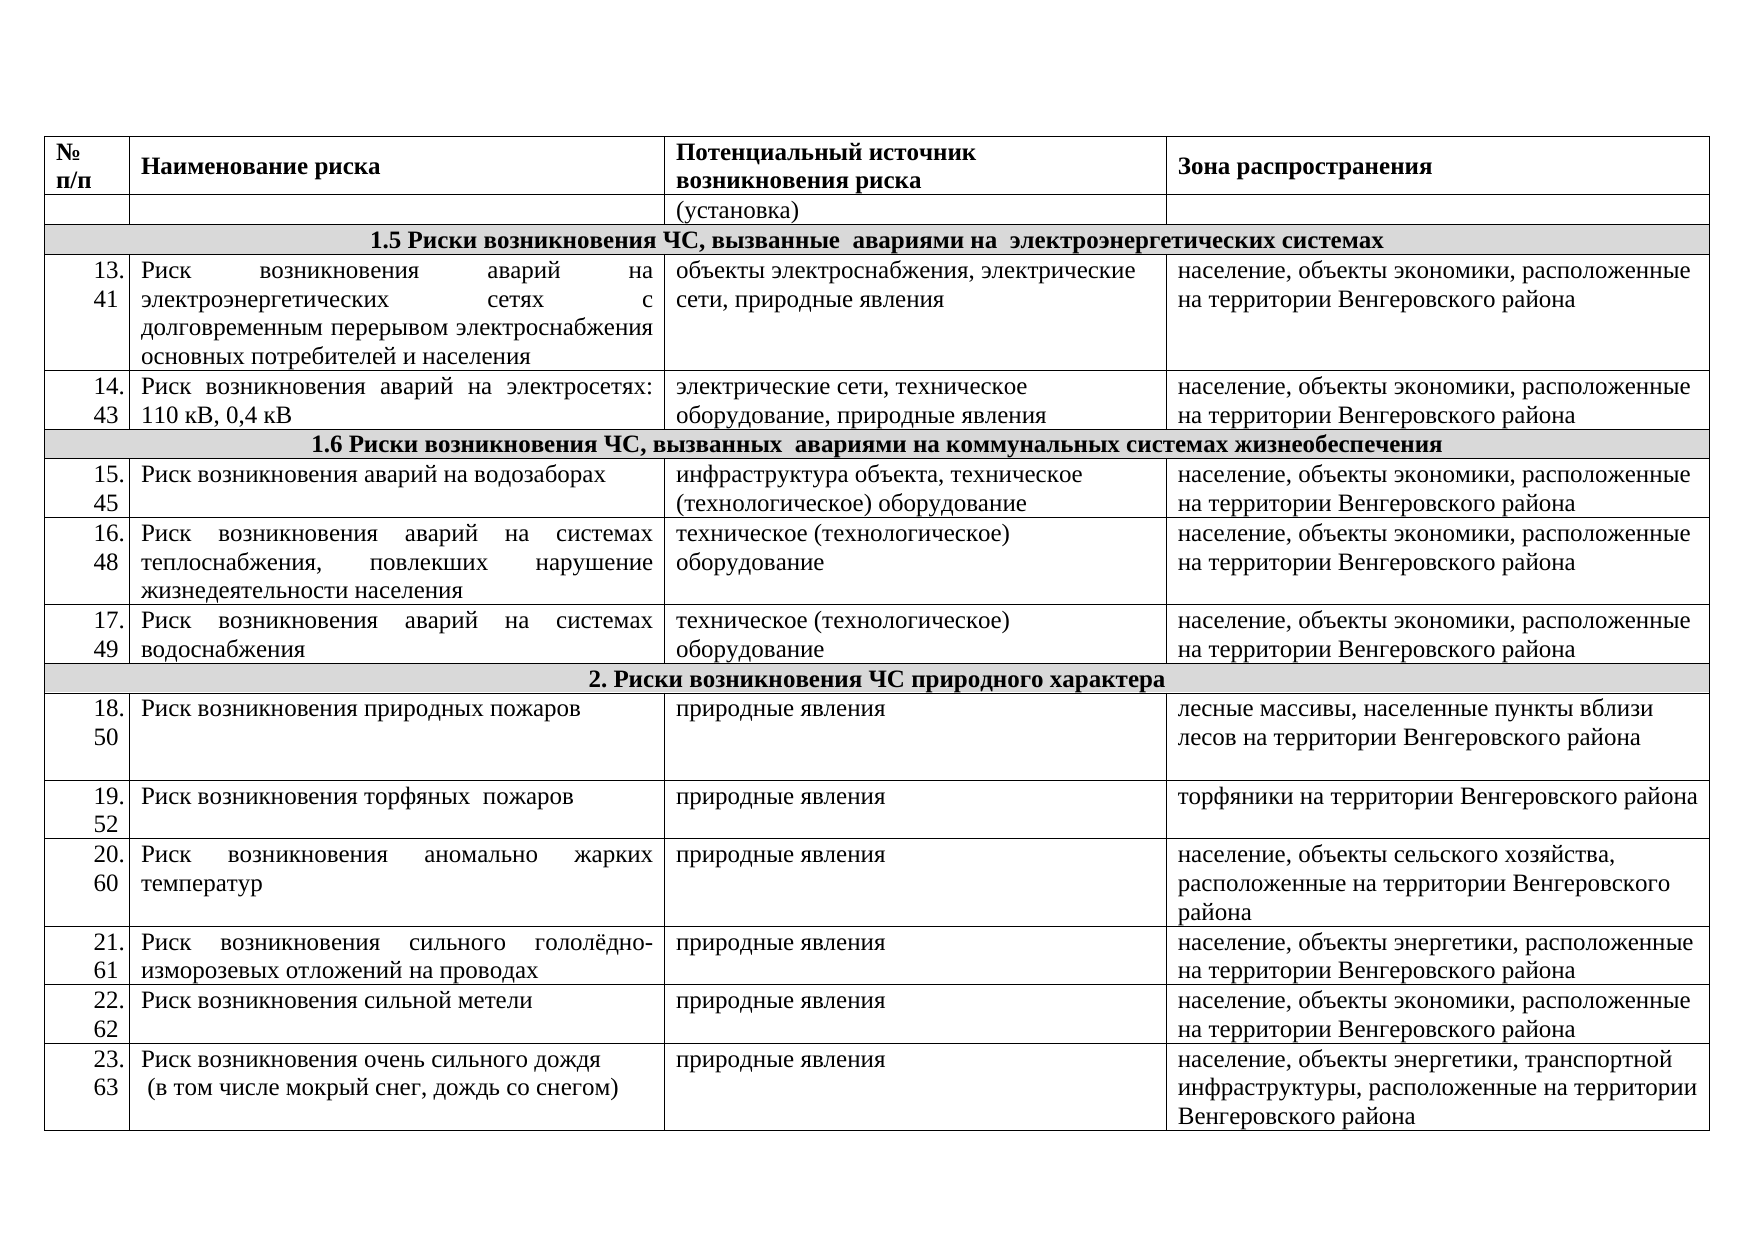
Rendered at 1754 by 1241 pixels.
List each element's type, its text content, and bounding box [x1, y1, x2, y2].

table_cell 62 [45, 985, 129, 1043]
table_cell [130, 195, 664, 224]
table_cell население, объекты экономики, расположенные на территории Венгеровского района [1167, 605, 1709, 663]
table_cell природные явления [665, 927, 1166, 984]
table_cell 60 [45, 839, 129, 926]
table_cell население, объекты экономики, расположенные на территории Венгеровского района [1167, 459, 1709, 517]
table_cell Риск возникновения сильного гололёдно-изморозевых отложений на проводах [130, 927, 664, 984]
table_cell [665, 195, 1166, 224]
table_cell 39 [45, 195, 129, 224]
table_cell 50. [45, 694, 129, 780]
table_header Наименование риска [130, 137, 664, 194]
table_cell природные явления [665, 781, 1166, 838]
table_cell население, объекты экономики, расположенные на территории Венгеровского района [1167, 985, 1709, 1043]
table_cell техническое (технологическое) оборудование [665, 518, 1166, 604]
table_cell 43 [45, 371, 129, 428]
table_cell население, объекты экономики, расположенные на территории Венгеровского района [1167, 371, 1709, 428]
table_cell природные явления [665, 694, 1166, 780]
table_cell население, объекты энергетики, расположенные на территории Венгеровского района [1167, 927, 1709, 984]
table_cell 41 [45, 255, 129, 370]
table_cell электрические сети, техническое оборудование, природные явления [665, 371, 1166, 428]
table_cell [1167, 195, 1709, 224]
table_cell Риск возникновения аварий на системах водоснабжения [130, 605, 664, 663]
table_cell население, объекты экономики, расположенные на территории Венгеровского района [1167, 518, 1709, 604]
table_cell 2. Риски возникновения ЧС природного характера [45, 664, 1709, 692]
table_cell население, объекты сельского хозяйства, расположенные на территории Венгеровского района [1167, 839, 1709, 926]
table_cell природные явления [665, 1044, 1166, 1130]
table_cell Риск возникновения аномально жарких температур [130, 839, 664, 926]
table_cell Риск возникновения аварий на системах теплоснабжения, повлекших нарушение жизнедеятельности населения [130, 518, 664, 604]
table_cell 52 [45, 781, 129, 838]
table_cell 1.6 Риски возникновения ЧС, вызванных авариями на коммунальных системах жизнеобеспечения [45, 430, 1709, 458]
table_cell объекты электроснабжения, электрические сети, природные явления [665, 255, 1166, 370]
table_cell 63 [45, 1044, 129, 1130]
table_cell Риск возникновения аварий на электросетях: 110 кВ, 0,4 кВ [130, 371, 664, 428]
table_cell торфяники на территории Венгеровского района [1167, 781, 1709, 838]
table_header Зона распространения [1167, 137, 1709, 194]
table_cell Риск возникновения очень сильного дождя (в том числе мокрый снег, дождь со снегом) [130, 1044, 664, 1130]
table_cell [1167, 1044, 1709, 1130]
table_cell 45 [45, 459, 129, 517]
table_cell население, объекты экономики, расположенные на территории Венгеровского района [1167, 255, 1709, 370]
table_cell 61 [45, 927, 129, 984]
table_cell Риск возникновения аварий на электроэнергетических сетях с долговременным перерывом электроснабжения основных потребителей и населения [130, 255, 664, 370]
table_cell инфраструктура объекта, техническое (технологическое) оборудование [665, 459, 1166, 517]
table_cell 48 [45, 518, 129, 604]
table_cell техническое (технологическое) оборудование [665, 605, 1166, 663]
table_cell природные явления [665, 985, 1166, 1043]
table_header № п/п [45, 137, 129, 194]
table_header Потенциальный источник возникновения риска [665, 137, 1166, 194]
table_cell Риск возникновения природных пожаров [130, 694, 664, 780]
table_cell Риск возникновения сильной метели [130, 985, 664, 1043]
table_cell природные явления [665, 839, 1166, 926]
table_cell Риск возникновения торфяных пожаров [130, 781, 664, 838]
table_cell Риск возникновения аварий на водозаборах [130, 459, 664, 517]
table_cell 49 [45, 605, 129, 663]
table_cell лесные массивы, населенные пункты вблизи лесов на территории Венгеровского района [1167, 694, 1709, 780]
table_cell 1.5 Риски возникновения ЧС, вызванные авариями на электроэнергетических системах [45, 225, 1709, 254]
